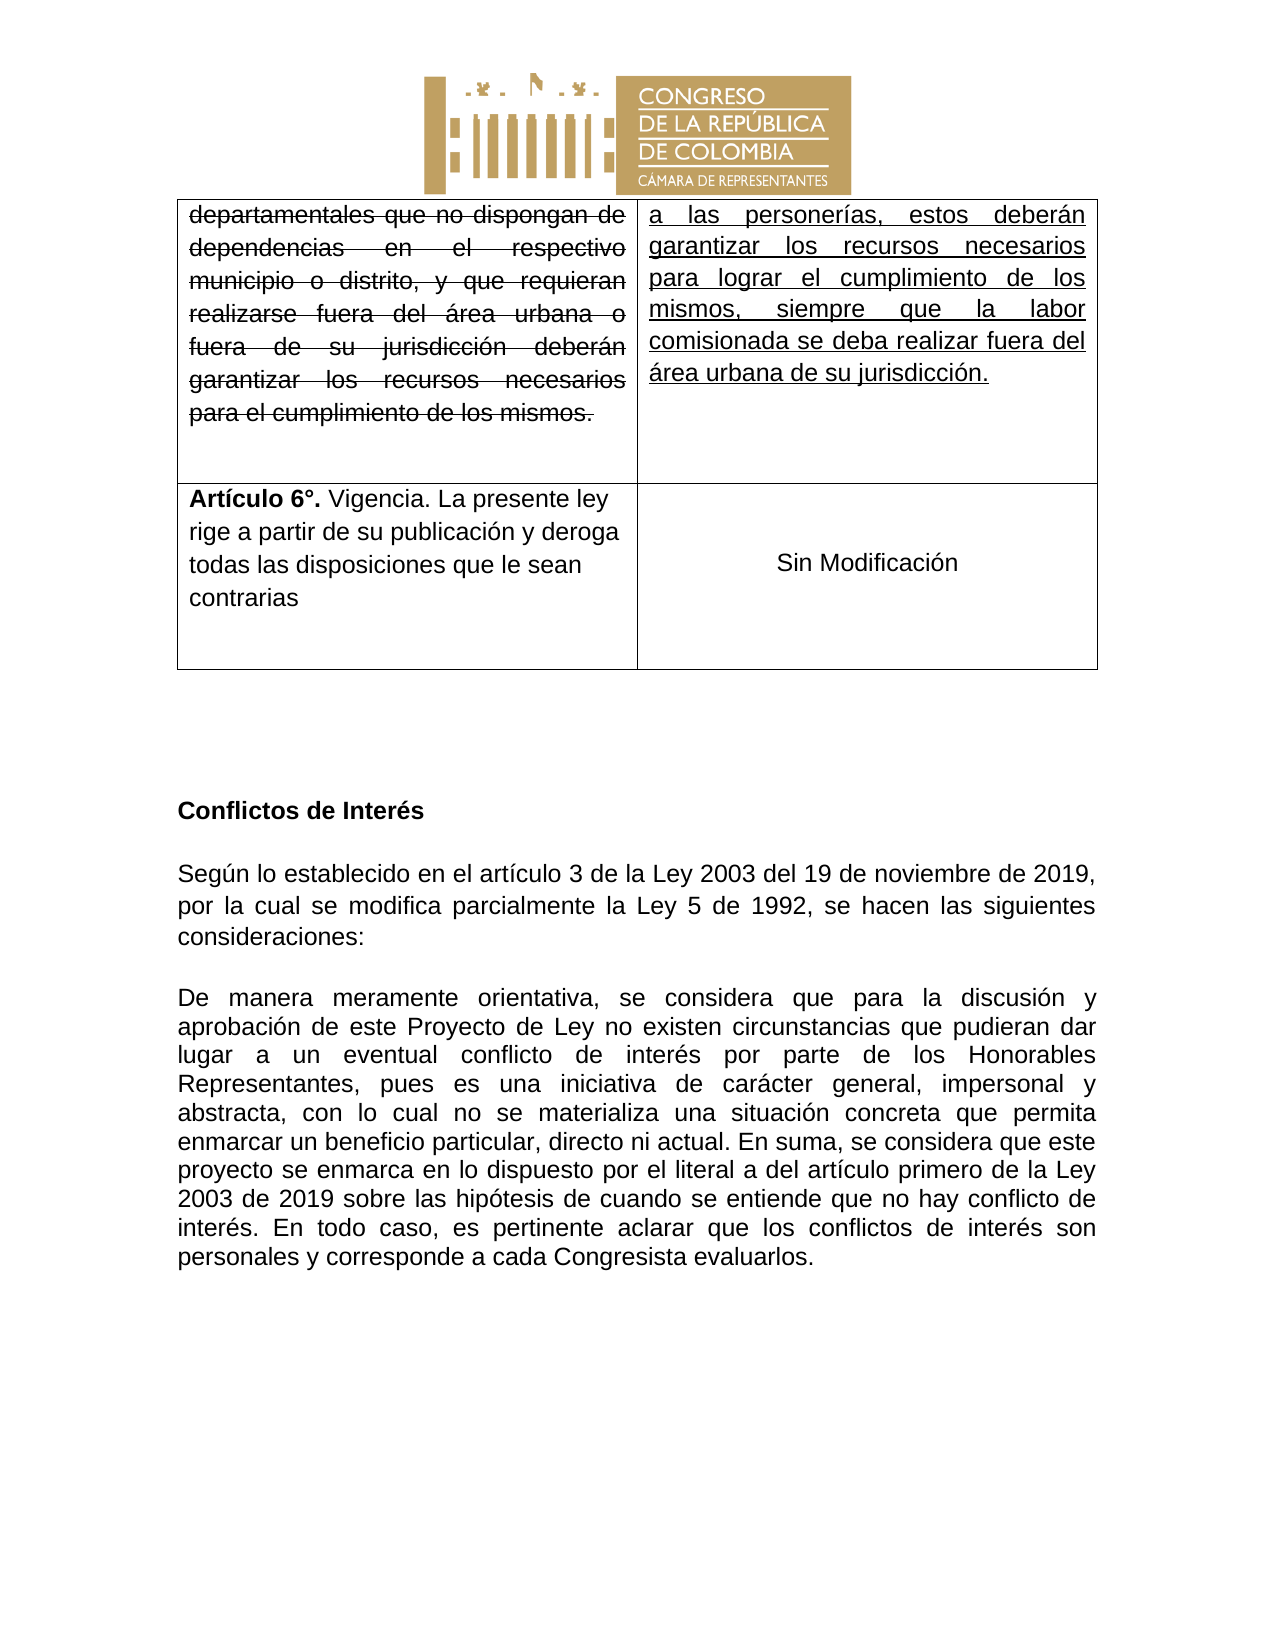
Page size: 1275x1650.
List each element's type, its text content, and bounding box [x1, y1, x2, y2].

table_cell Sin Modificación [638, 484, 1097, 669]
table_cell Artículo 6°. Vigencia. La presente ley rige a partir de su publicación y deroga todas las disposiciones que le sean contrarias [178, 484, 637, 669]
text De manera meramente orientativa, se considera que para la discusión y aprobación de este Proyecto de Ley no existen circunstancias que pudieran dar lugar a un eventual conflicto de interés por parte de los Honorables Representantes, pues es una iniciativa de carácter general, impersonal y abstracta, con lo cual no se materializa una situación concreta que permita enmarcar un beneficio particular, directo ni actual. En suma, se considera que este proyecto se enmarca en lo dispuesto por el literal a del artículo primero de la Ley 2003 de 2019 sobre las hipótesis de cuando se entiende que no hay conflicto de interés. En todo caso, es pertinente aclarar que los conflictos de interés son personales y corresponde a cada Congresista evaluarlos. [177, 983, 1098, 1270]
text Según lo establecido en el artículo 3 de la Ley 2003 del 19 de noviembre de 2019, por la cual se modifica parcialmente la Ley 5 de 1992, se hacen las siguientes consideraciones: [177, 859, 1098, 951]
text Conflictos de Interés [177, 796, 1098, 825]
picture [420, 73, 855, 199]
